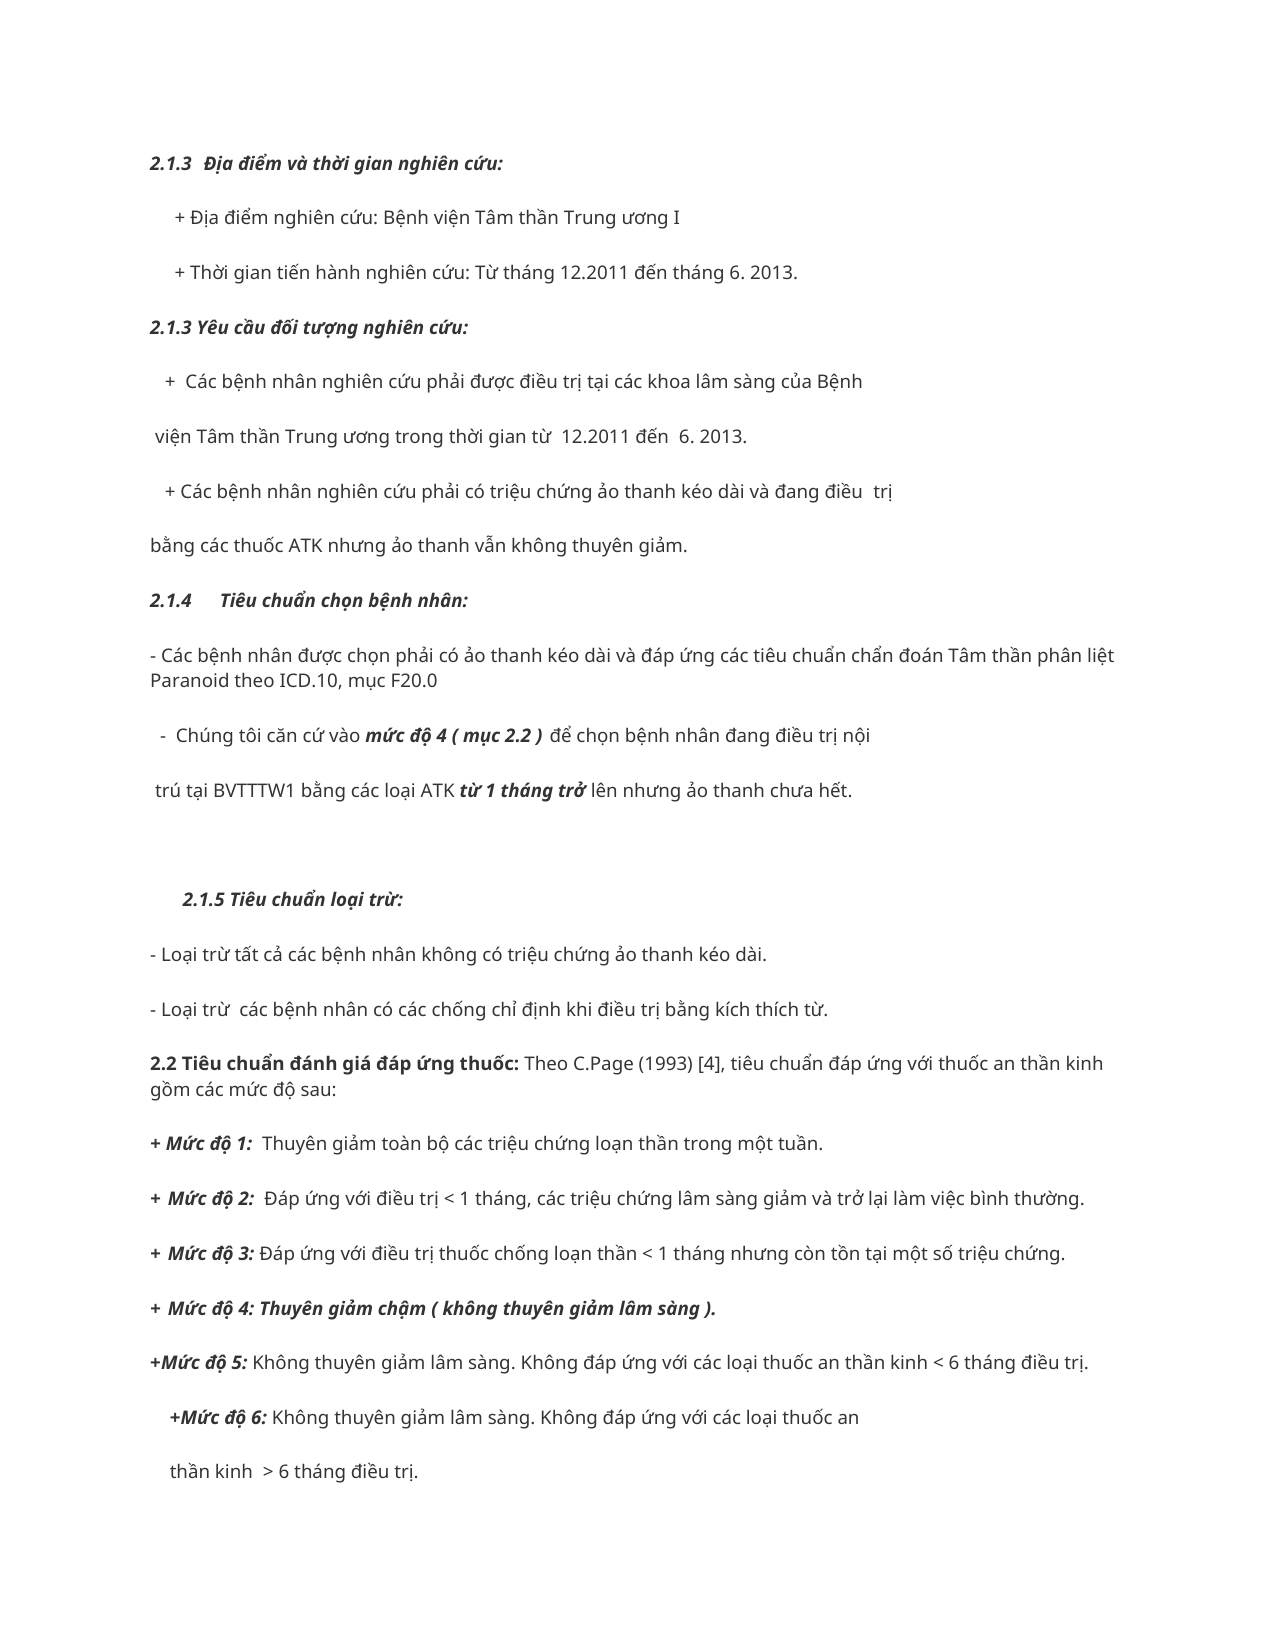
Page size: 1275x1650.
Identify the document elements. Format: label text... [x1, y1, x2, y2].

text + Mức độ 2: Đáp ứng với điều trị < 1 tháng, các triệu chứng lâm sàng giảm và trở lại làm việc bình thường. [150, 1185, 1125, 1211]
text - Chúng tôi căn cứ vào mức độ 4 ( mục 2.2 ) để chọn bệnh nhân đang điều trị nội [150, 722, 1125, 748]
text bằng các thuốc ATK nhưng ảo thanh vẫn không thuyên giảm. [150, 533, 1125, 558]
text 2.1.3 Yêu cầu đối tượng nghiên cứu: [150, 314, 1125, 339]
text thần kinh > 6 tháng điều trị. [150, 1459, 1125, 1484]
text + Các bệnh nhân nghiên cứu phải được điều trị tại các khoa lâm sàng của Bệnh [150, 369, 1125, 394]
text +Mức độ 5: Không thuyên giảm lâm sàng. Không đáp ứng với các loại thuốc an thần kinh < 6 tháng điều trị. [150, 1349, 1125, 1375]
text trú tại BVTTTW1 bằng các loại ATK từ 1 tháng trở lên nhưng ảo thanh chưa hết. [150, 777, 1125, 803]
text + Mức độ 4: Thuyên giảm chậm ( không thuyên giảm lâm sàng ). [150, 1295, 1125, 1320]
text + Thời gian tiến hành nghiên cứu: Từ tháng 12.2011 đến tháng 6. 2013. [150, 259, 1125, 285]
text 2.1.3 Địa điểm và thời gian nghiên cứu: [150, 150, 1125, 176]
text + Địa điểm nghiên cứu: Bệnh viện Tâm thần Trung ương I [150, 205, 1125, 230]
text viện Tâm thần Trung ương trong thời gian từ 12.2011 đến 6. 2013. [150, 423, 1125, 449]
text 2.1.4 Tiêu chuẩn chọn bệnh nhân: [150, 587, 1125, 613]
text 2.2 Tiêu chuẩn đánh giá đáp ứng thuốc: Theo C.Page (1993) [4], tiêu chuẩn đáp ứng với thuốc an thần kinh gồm các mức độ sau: [150, 1051, 1125, 1102]
text + Các bệnh nhân nghiên cứu phải có triệu chứng ảo thanh kéo dài và đang điều trị [150, 478, 1125, 504]
text - Loại trừ tất cả các bệnh nhân không có triệu chứng ảo thanh kéo dài. [150, 941, 1125, 967]
text 2.1.5 Tiêu chuẩn loại trừ: [150, 886, 1125, 912]
text + Mức độ 1: Thuyên giảm toàn bộ các triệu chứng loạn thần trong một tuần. [150, 1131, 1125, 1156]
text - Loại trừ các bệnh nhân có các chống chỉ định khi điều trị bằng kích thích từ. [150, 996, 1125, 1021]
text + Mức độ 3: Đáp ứng với điều trị thuốc chống loạn thần < 1 tháng nhưng còn tồn tại một số triệu chứng. [150, 1240, 1125, 1266]
text - Các bệnh nhân được chọn phải có ảo thanh kéo dài và đáp ứng các tiêu chuẩn chẩn đoán Tâm thần phân liệt Paranoid theo ICD.10, mục F20.0 [150, 642, 1125, 693]
text +Mức độ 6: Không thuyên giảm lâm sàng. Không đáp ứng với các loại thuốc an [150, 1404, 1125, 1430]
